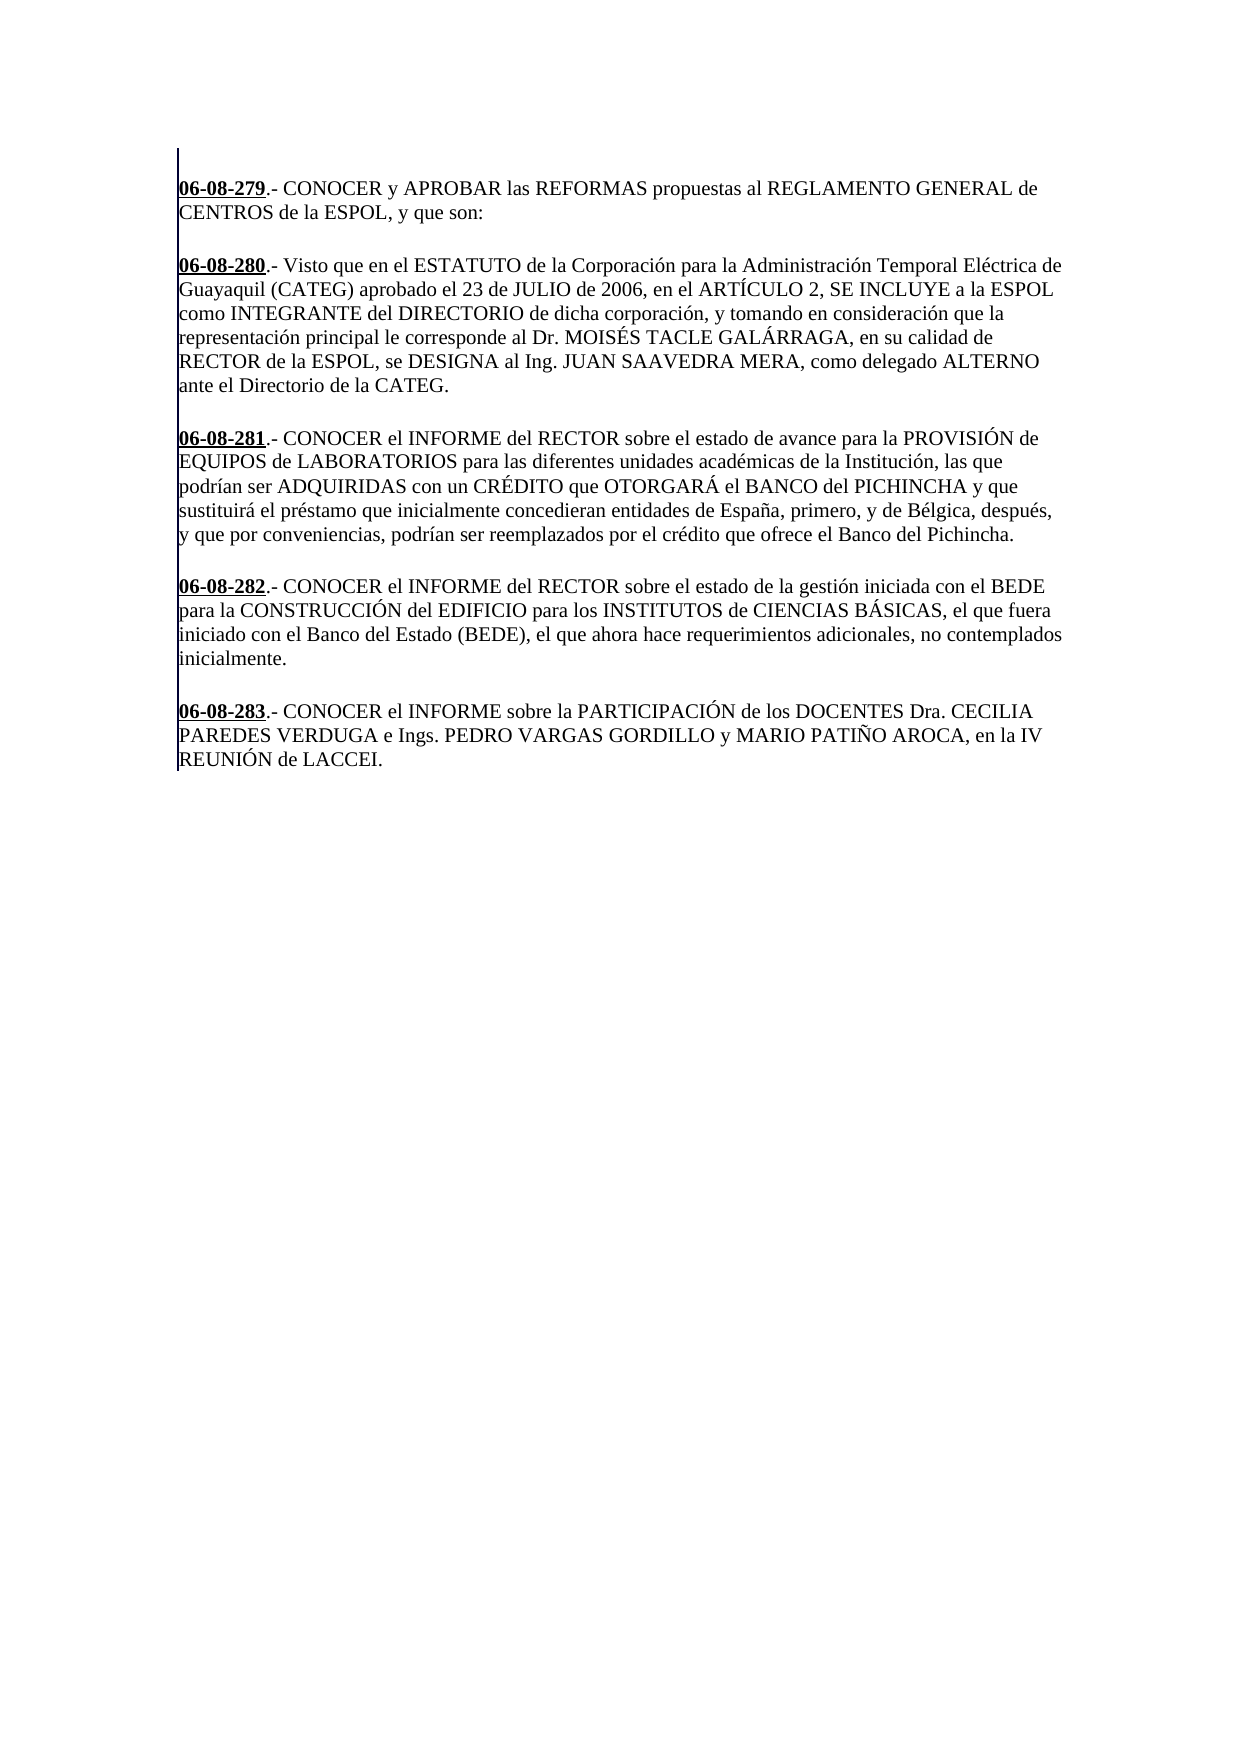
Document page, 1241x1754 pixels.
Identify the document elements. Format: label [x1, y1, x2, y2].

table_cell [179, 148, 1063, 771]
